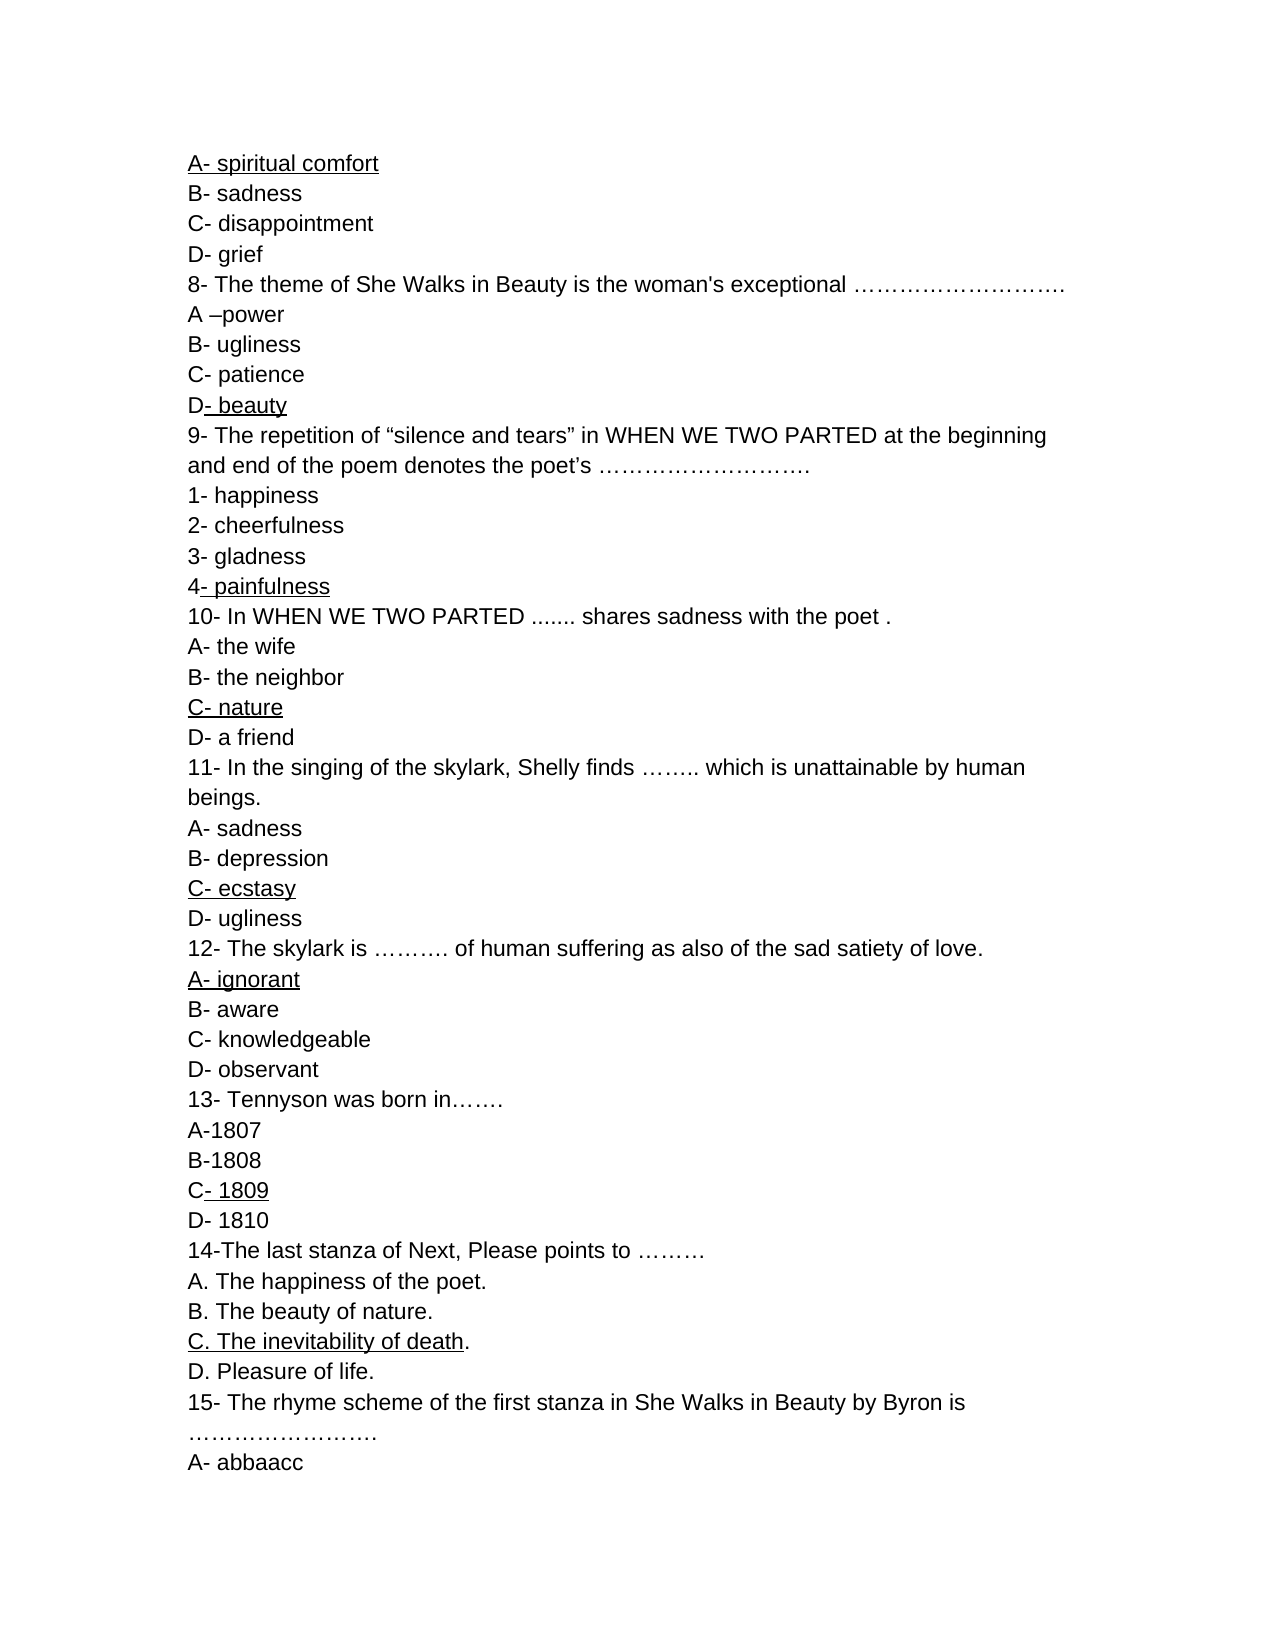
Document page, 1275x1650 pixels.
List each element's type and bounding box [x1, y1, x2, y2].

text [187, 150, 1087, 1475]
